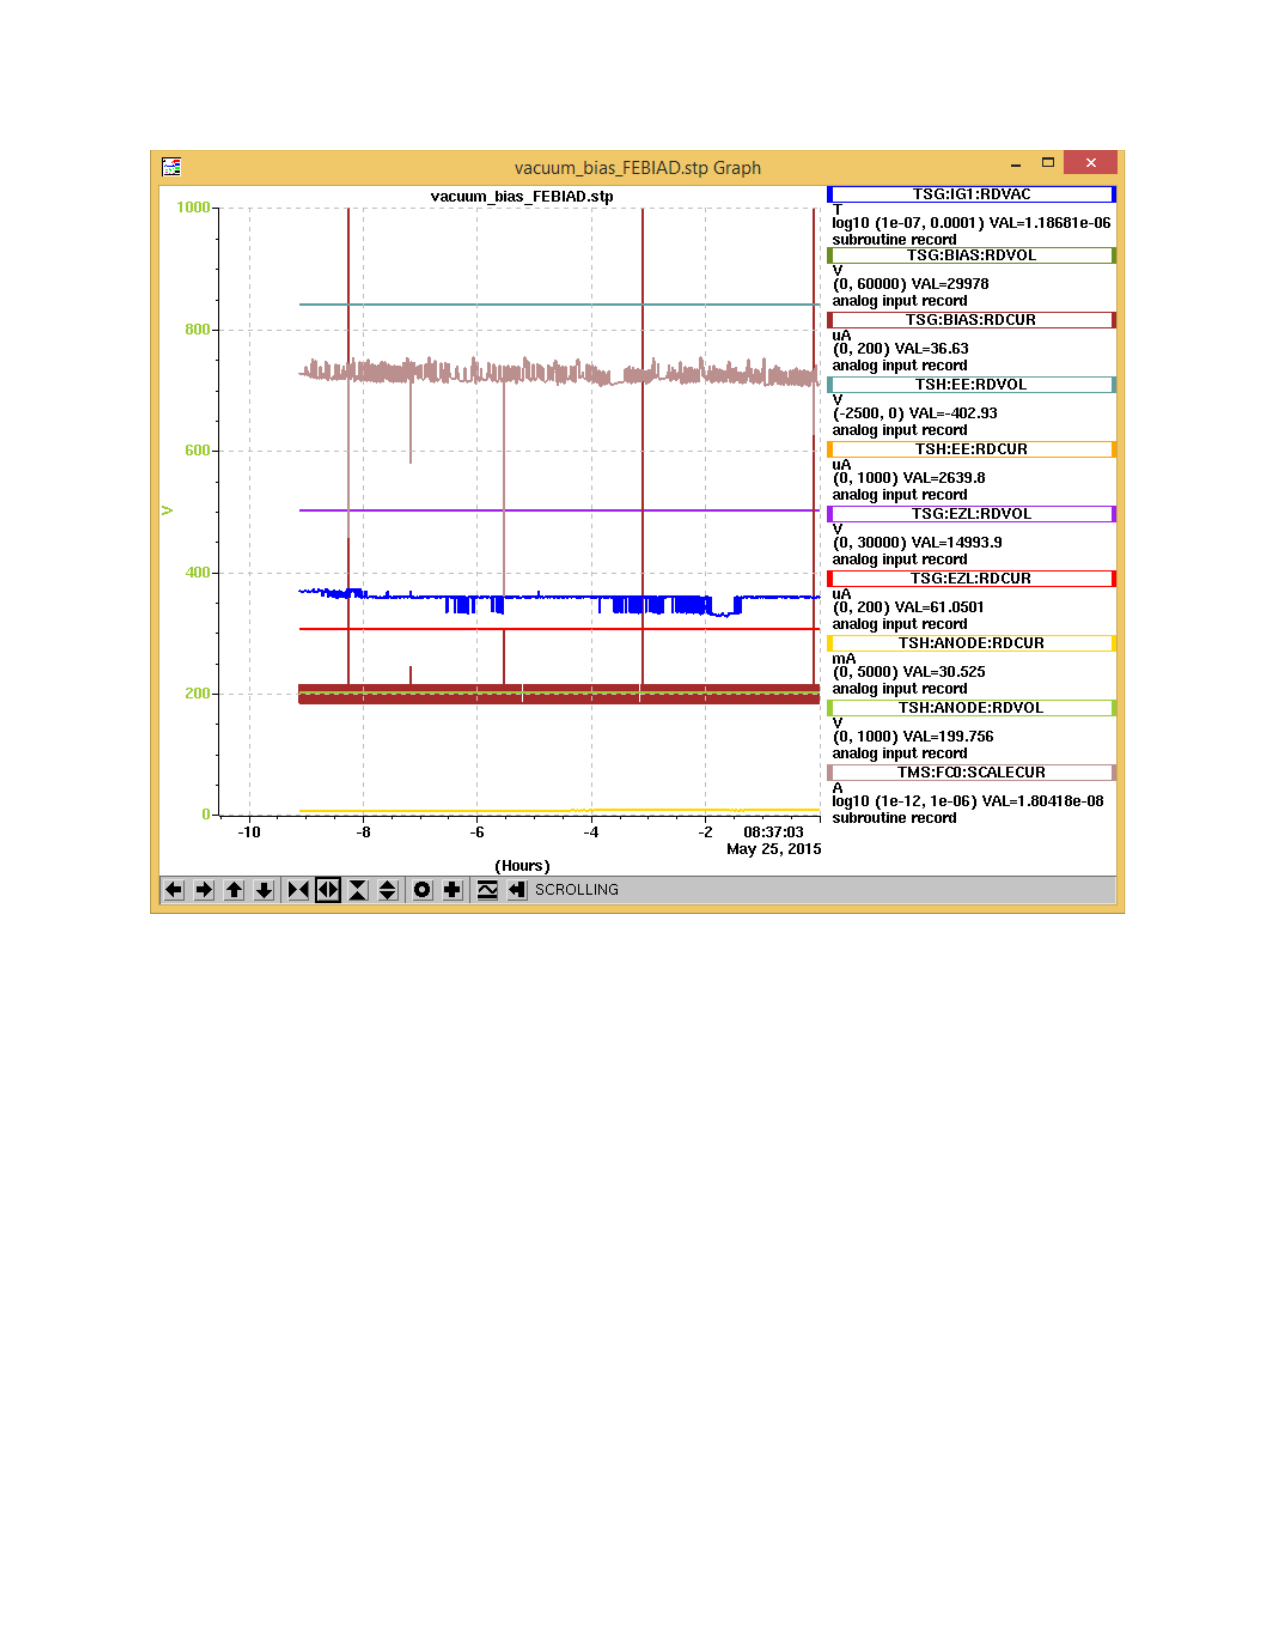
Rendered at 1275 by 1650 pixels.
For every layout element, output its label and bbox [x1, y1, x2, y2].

picture [150, 150, 1125, 914]
